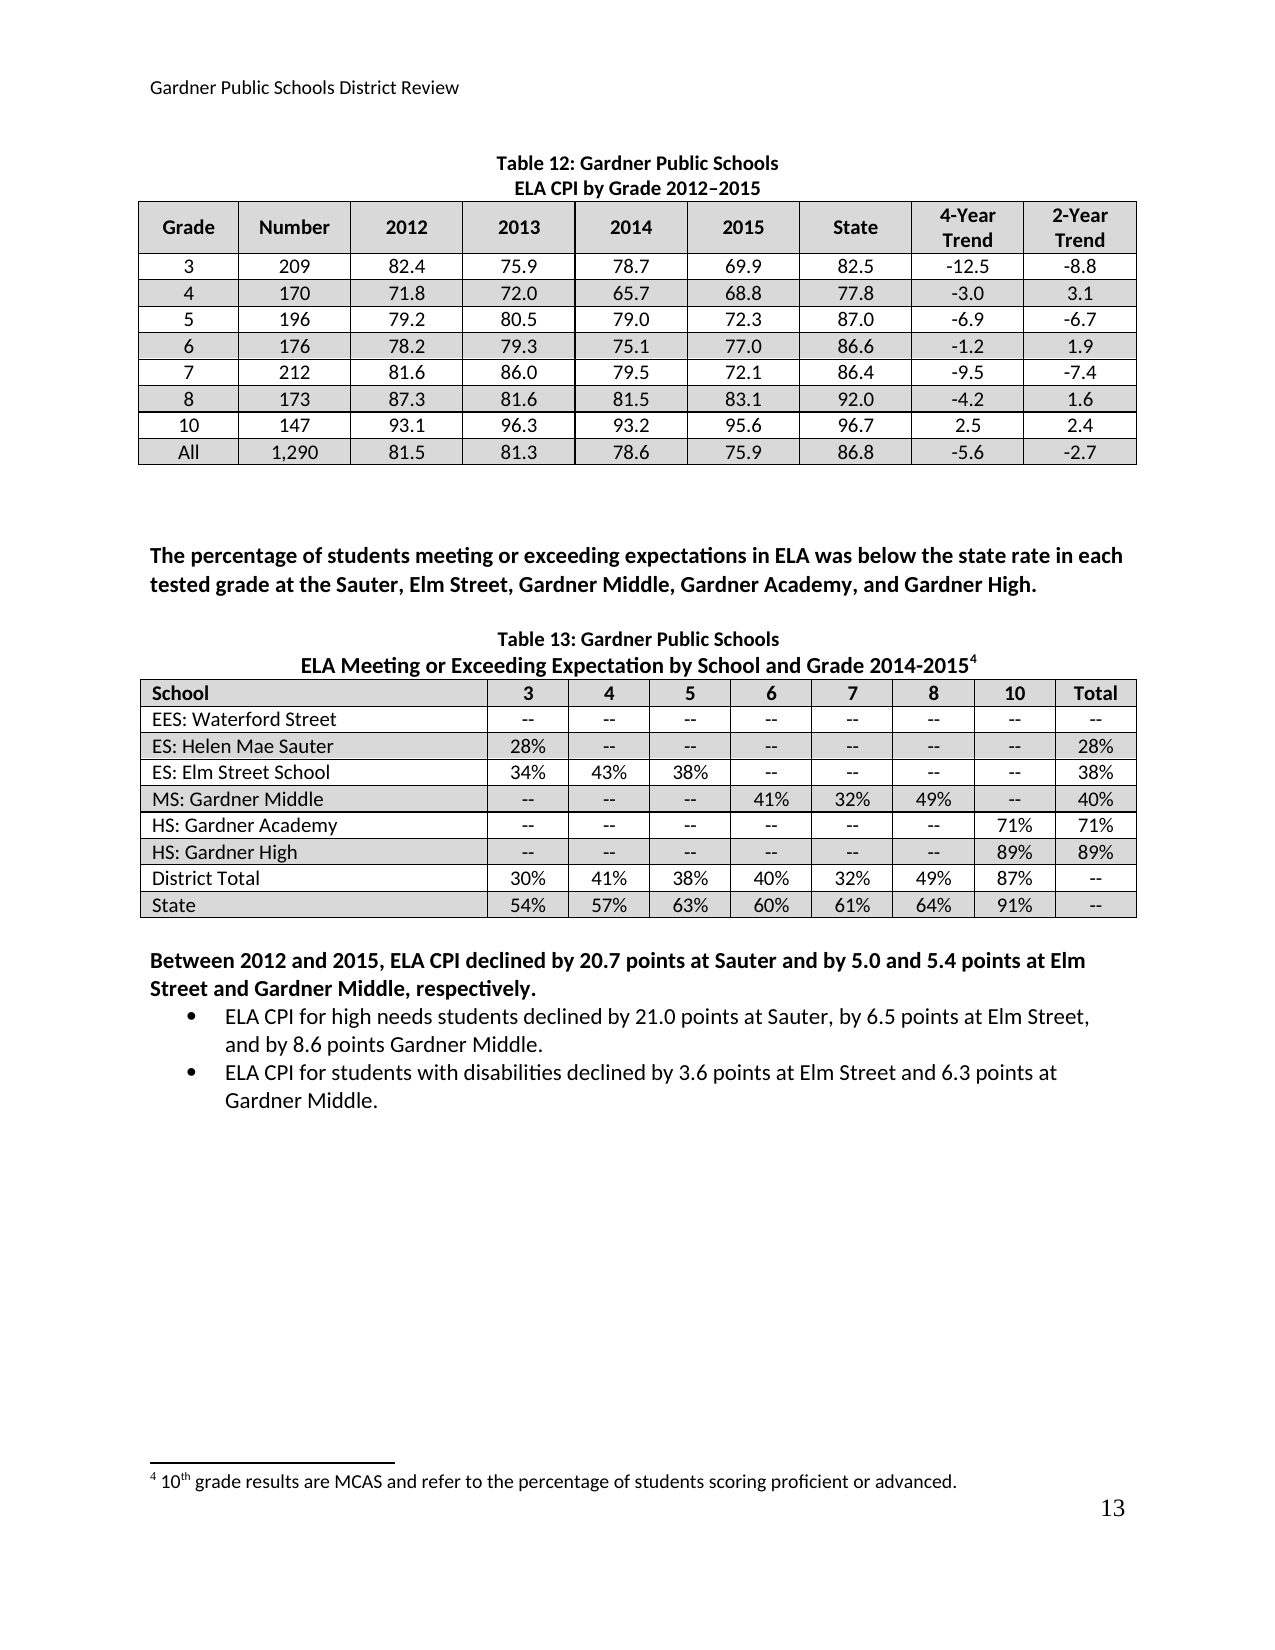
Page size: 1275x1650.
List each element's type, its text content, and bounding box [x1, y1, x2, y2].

table_cell 4 [139, 280, 238, 306]
table_cell -- [812, 813, 892, 838]
table_cell 176 [239, 333, 350, 358]
table_cell 40% [1056, 786, 1136, 811]
table_cell 75.1 [576, 333, 687, 358]
table_cell 86.4 [800, 360, 911, 385]
table_cell -6.9 [912, 307, 1023, 332]
table_cell 4 [569, 680, 649, 706]
table_cell 5 [139, 307, 238, 332]
table_cell 87.3 [351, 386, 462, 411]
table_cell 8 [139, 386, 238, 411]
table_cell -12.5 [912, 254, 1023, 279]
table_cell 82.5 [800, 254, 911, 279]
table_cell -2.7 [1024, 439, 1136, 464]
table_cell 1.6 [1024, 386, 1136, 411]
table_cell 60% [731, 892, 811, 917]
table_cell MS: Gardner Middle [141, 786, 487, 811]
table_cell 71% [975, 813, 1055, 838]
table_cell 3 [139, 254, 238, 279]
table_cell Grade [139, 202, 238, 253]
table_cell 78.6 [576, 439, 687, 464]
table_cell State [141, 892, 487, 917]
table_cell 8 [893, 680, 974, 706]
table_cell 79.3 [463, 333, 574, 358]
table_cell 28% [1056, 733, 1136, 758]
table_cell -- [488, 786, 568, 811]
table_cell -- [731, 760, 811, 785]
table_cell ES: Elm Street School [141, 760, 487, 785]
table_cell -- [1056, 892, 1136, 917]
list ELA CPI for high needs students declined by 21.0 points at Sauter, by 6.5 points at Elm Street, and by 8.6 points Gardner Middle. [187, 1002, 1125, 1058]
table_cell -- [650, 786, 730, 811]
table_cell 89% [1056, 839, 1136, 864]
table_cell 170 [239, 280, 350, 306]
table_cell All [139, 439, 238, 464]
list ELA CPI for students with disabilities declined by 3.6 points at Elm Street and 6.3 points at Gardner Middle. [187, 1058, 1125, 1114]
table_cell 68.8 [688, 280, 799, 306]
table_cell 1.9 [1024, 333, 1136, 358]
table_cell 34% [488, 760, 568, 785]
table_cell 72.1 [688, 360, 799, 385]
table_cell 43% [569, 760, 649, 785]
table_cell -- [488, 707, 568, 732]
table_cell 3.1 [1024, 280, 1136, 306]
table_cell 209 [239, 254, 350, 279]
table_cell -- [731, 839, 811, 864]
table_cell 86.6 [800, 333, 911, 358]
table_cell State [800, 202, 911, 253]
table_cell 93.1 [351, 413, 462, 438]
table_header Table 12: Gardner Public Schools ELA CPI by Grade 2012–2015 [139, 150, 1136, 201]
table_cell -- [812, 733, 892, 758]
table_cell 2012 [351, 202, 462, 253]
table_cell -8.8 [1024, 254, 1136, 279]
table_cell 93.2 [576, 413, 687, 438]
table_cell 212 [239, 360, 350, 385]
table_cell -- [812, 839, 892, 864]
table_cell 96.7 [800, 413, 911, 438]
table_cell 96.3 [463, 413, 574, 438]
table_cell 92.0 [800, 386, 911, 411]
table_cell -- [488, 813, 568, 838]
table_cell 81.3 [463, 439, 574, 464]
table_cell 89% [975, 839, 1055, 864]
table_cell 1,290 [239, 439, 350, 464]
table_cell 81.6 [463, 386, 574, 411]
table_cell -- [812, 707, 892, 732]
table_cell -- [731, 733, 811, 758]
table_cell 41% [731, 786, 811, 811]
table_cell -1.2 [912, 333, 1023, 358]
table_cell -- [650, 813, 730, 838]
table_cell 57% [569, 892, 649, 917]
table_cell 81.5 [576, 386, 687, 411]
table_cell 81.5 [351, 439, 462, 464]
table_cell Number [239, 202, 350, 253]
table_cell -- [812, 760, 892, 785]
table_cell 72.0 [463, 280, 574, 306]
table_cell 54% [488, 892, 568, 917]
table_cell 87% [975, 865, 1055, 891]
table_cell 2.4 [1024, 413, 1136, 438]
table_cell -5.6 [912, 439, 1023, 464]
table_cell -- [569, 839, 649, 864]
table_cell 2.5 [912, 413, 1023, 438]
table_cell 10 [139, 413, 238, 438]
table_cell 32% [812, 865, 892, 891]
table_cell 6 [139, 333, 238, 358]
table_cell -- [1056, 865, 1136, 891]
table_cell 77.8 [800, 280, 911, 306]
table_cell 64% [893, 892, 974, 917]
table_cell -- [731, 813, 811, 838]
table_cell -- [1056, 707, 1136, 732]
table_cell District Total [141, 865, 487, 891]
table_cell -- [893, 733, 974, 758]
table_cell 83.1 [688, 386, 799, 411]
table_cell 7 [812, 680, 892, 706]
table_cell -- [569, 707, 649, 732]
table_cell 28% [488, 733, 568, 758]
table_cell 79.0 [576, 307, 687, 332]
table_cell ES: Helen Mae Sauter [141, 733, 487, 758]
table_cell EES: Waterford Street [141, 707, 487, 732]
table_cell HS: Gardner Academy [141, 813, 487, 838]
table_cell -- [488, 839, 568, 864]
table_cell 77.0 [688, 333, 799, 358]
table_cell 80.5 [463, 307, 574, 332]
table_cell -- [893, 813, 974, 838]
table_cell -- [650, 707, 730, 732]
table_cell 7 [139, 360, 238, 385]
table_header Table 13: Gardner Public Schools ELA Meeting or Exceeding Expectation by School and Grade 2014-2015 [141, 626, 1136, 679]
table_cell 49% [893, 865, 974, 891]
table_cell 79.5 [576, 360, 687, 385]
table_cell 61% [812, 892, 892, 917]
table_cell School [141, 680, 487, 706]
table_cell 71% [1056, 813, 1136, 838]
table_cell 75.9 [688, 439, 799, 464]
table_cell -- [975, 733, 1055, 758]
table_cell -- [975, 786, 1055, 811]
table_cell -- [893, 839, 974, 864]
table_cell 173 [239, 386, 350, 411]
table_cell -- [569, 733, 649, 758]
text The percentage of students meeting or exceeding expectations in ELA was below the state rate in each tested grade at the Sauter, Elm Street, Gardner Middle, Gardner Academy, and Gardner High. [150, 542, 1125, 598]
table_cell 40% [731, 865, 811, 891]
table_cell 95.6 [688, 413, 799, 438]
table_cell 41% [569, 865, 649, 891]
table_cell 38% [650, 865, 730, 891]
table_cell Total [1056, 680, 1136, 706]
table_cell 4-Year Trend [912, 202, 1023, 253]
table_cell 86.8 [800, 439, 911, 464]
table_cell -7.4 [1024, 360, 1136, 385]
table_cell HS: Gardner High [141, 839, 487, 864]
table_cell 30% [488, 865, 568, 891]
text Between 2012 and 2015, ELA CPI declined by 20.7 points at Sauter and by 5.0 and 5.4 points at Elm Street and Gardner Middle, respectively. [150, 946, 1125, 1002]
table_cell 147 [239, 413, 350, 438]
table_cell -- [731, 707, 811, 732]
table_cell 82.4 [351, 254, 462, 279]
table_cell 10 [975, 680, 1055, 706]
table_cell -4.2 [912, 386, 1023, 411]
table_cell 91% [975, 892, 1055, 917]
table_cell 65.7 [576, 280, 687, 306]
table_cell 72.3 [688, 307, 799, 332]
table_cell 38% [1056, 760, 1136, 785]
table_cell -- [650, 839, 730, 864]
table_cell 2-Year Trend [1024, 202, 1136, 253]
table_cell -6.7 [1024, 307, 1136, 332]
table_cell 71.8 [351, 280, 462, 306]
table_cell 38% [650, 760, 730, 785]
table_cell 87.0 [800, 307, 911, 332]
table_cell -- [975, 707, 1055, 732]
table_cell 75.9 [463, 254, 574, 279]
table_cell -3.0 [912, 280, 1023, 306]
table_cell 79.2 [351, 307, 462, 332]
table_cell 2015 [688, 202, 799, 253]
table_cell 5 [650, 680, 730, 706]
table_cell 32% [812, 786, 892, 811]
table_cell 6 [731, 680, 811, 706]
table_cell 3 [488, 680, 568, 706]
table_cell -9.5 [912, 360, 1023, 385]
table_cell -- [569, 786, 649, 811]
table_cell -- [975, 760, 1055, 785]
table_cell -- [893, 707, 974, 732]
table_cell 81.6 [351, 360, 462, 385]
table_cell 2013 [463, 202, 574, 253]
table_cell 78.2 [351, 333, 462, 358]
table_cell -- [569, 813, 649, 838]
table_cell -- [893, 760, 974, 785]
table_cell 69.9 [688, 254, 799, 279]
table_cell -- [650, 733, 730, 758]
table_cell 49% [893, 786, 974, 811]
table_cell 63% [650, 892, 730, 917]
table_cell 196 [239, 307, 350, 332]
table_cell 86.0 [463, 360, 574, 385]
table_cell 78.7 [576, 254, 687, 279]
table_cell 2014 [576, 202, 687, 253]
